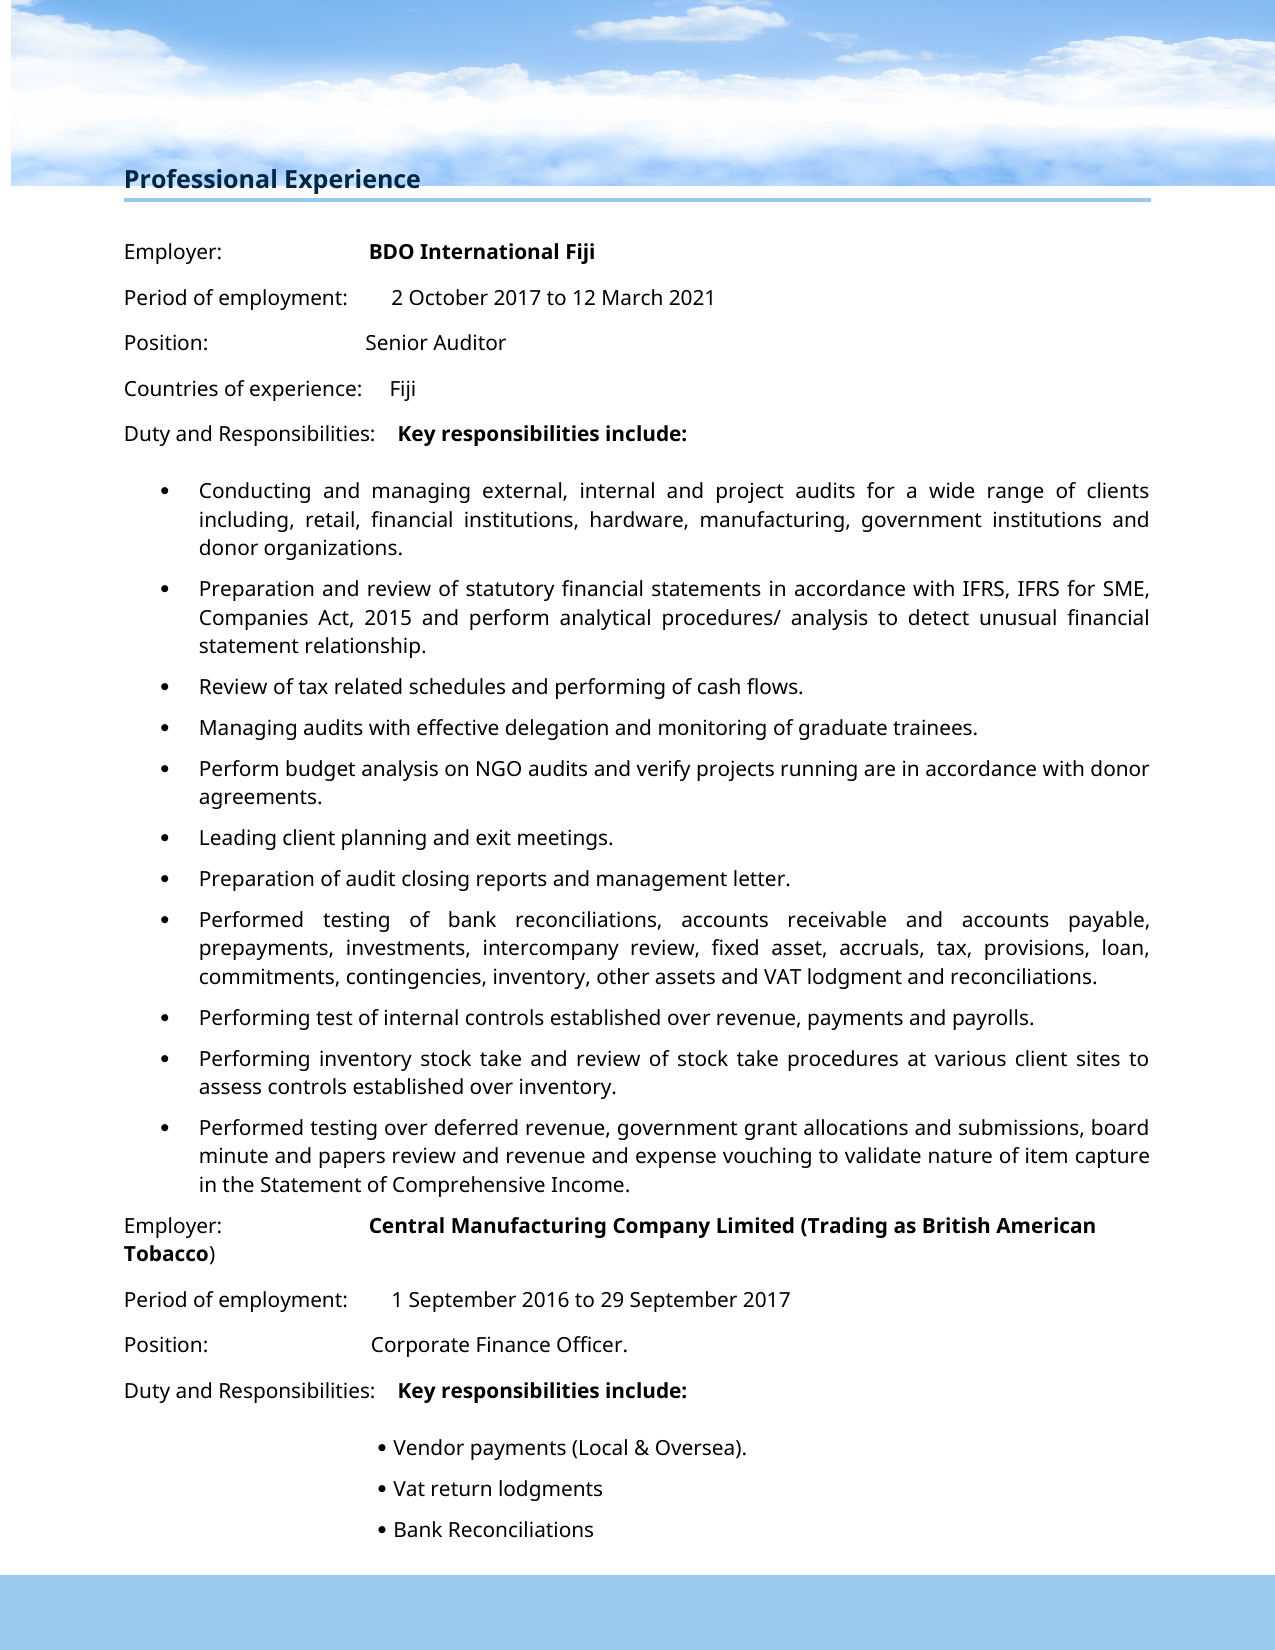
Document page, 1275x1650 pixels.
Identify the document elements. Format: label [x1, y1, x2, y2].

table_cell [113, 104, 1162, 1556]
picture [10, 0, 1275, 186]
